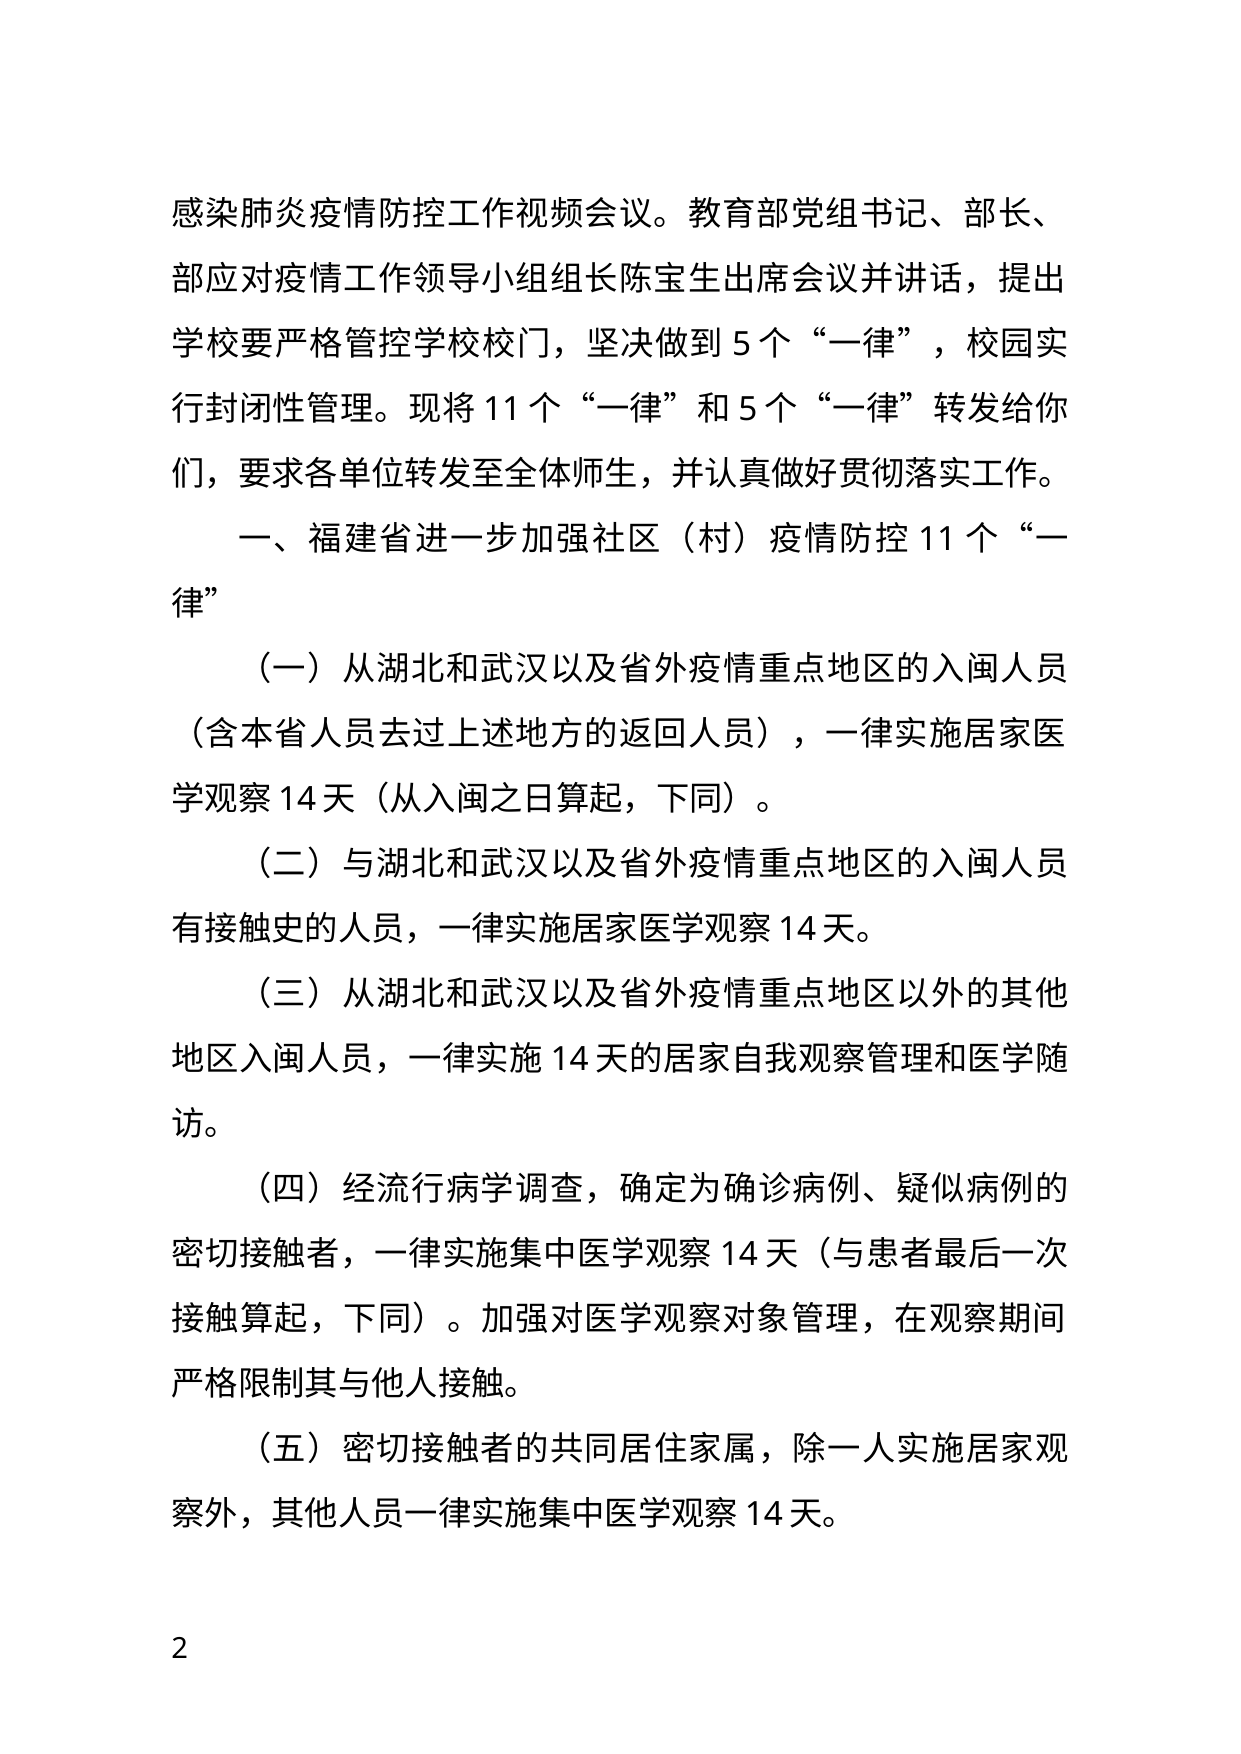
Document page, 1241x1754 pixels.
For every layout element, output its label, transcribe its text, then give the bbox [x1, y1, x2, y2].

text （三）从湖北和武汉以及省外疫情重点地区以外的其他地区入闽人员，一律实施14天的居家自我观察管理和医学随访。 [171, 958, 1069, 1153]
text （五）密切接触者的共同居住家属，除一人实施居家观察外，其他人员一律实施集中医学观察14天。 [171, 1413, 1069, 1543]
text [171, 178, 1069, 503]
text （一）从湖北和武汉以及省外疫情重点地区的入闽人员（含本省人员去过上述地方的返回人员），一律实施居家医学观察14天（从入闽之日算起，下同）。 [171, 633, 1069, 828]
text 一、福建省进一步加强社区（村）疫情防控11个“一律” [171, 503, 1069, 633]
text （四）经流行病学调查，确定为确诊病例、疑似病例的密切接触者，一律实施集中医学观察14天（与患者最后一次接触算起，下同）。加强对医学观察对象管理，在观察期间严格限制其与他人接触。 [171, 1153, 1069, 1413]
text （二）与湖北和武汉以及省外疫情重点地区的入闽人员有接触史的人员，一律实施居家医学观察14天。 [171, 828, 1069, 958]
